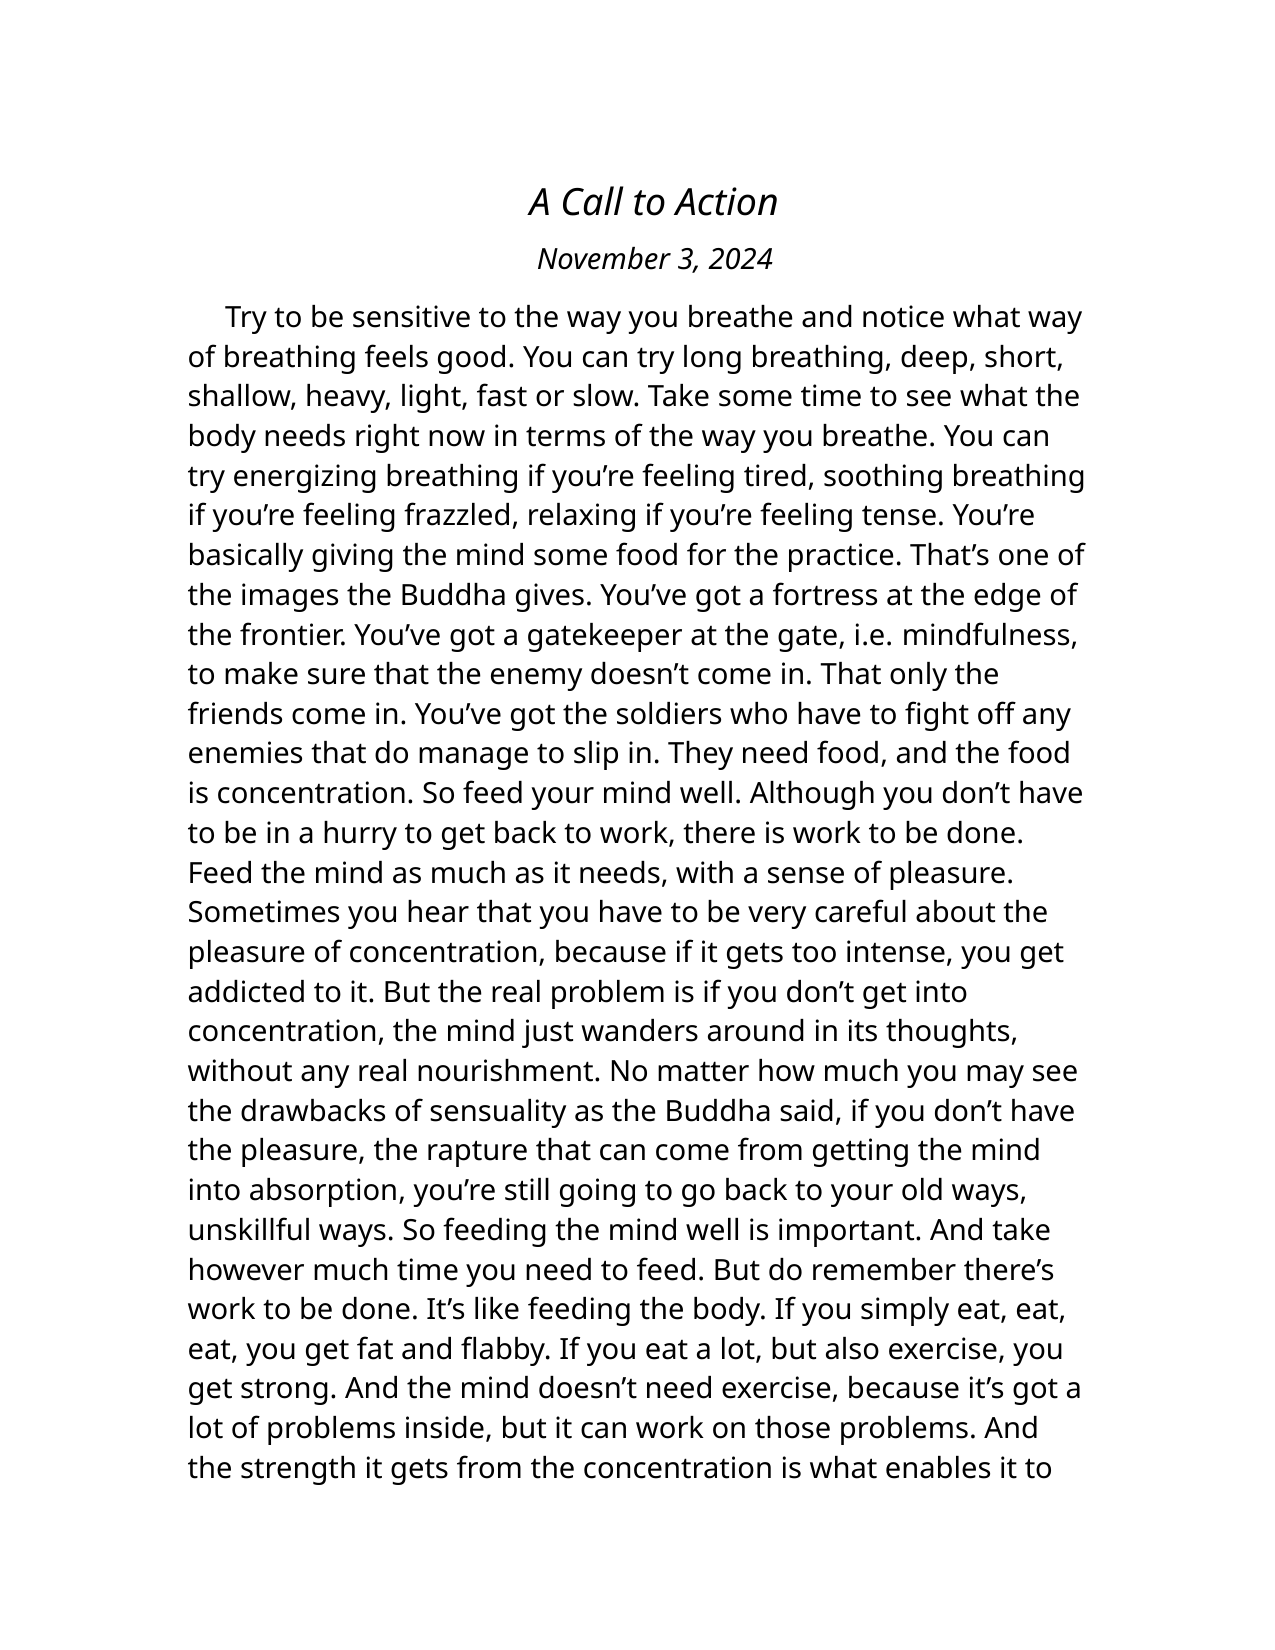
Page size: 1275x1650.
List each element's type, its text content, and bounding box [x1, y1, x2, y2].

text November 3, 2024 [187, 238, 1087, 278]
title A Call to Action [187, 175, 1087, 226]
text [187, 296, 1087, 1487]
